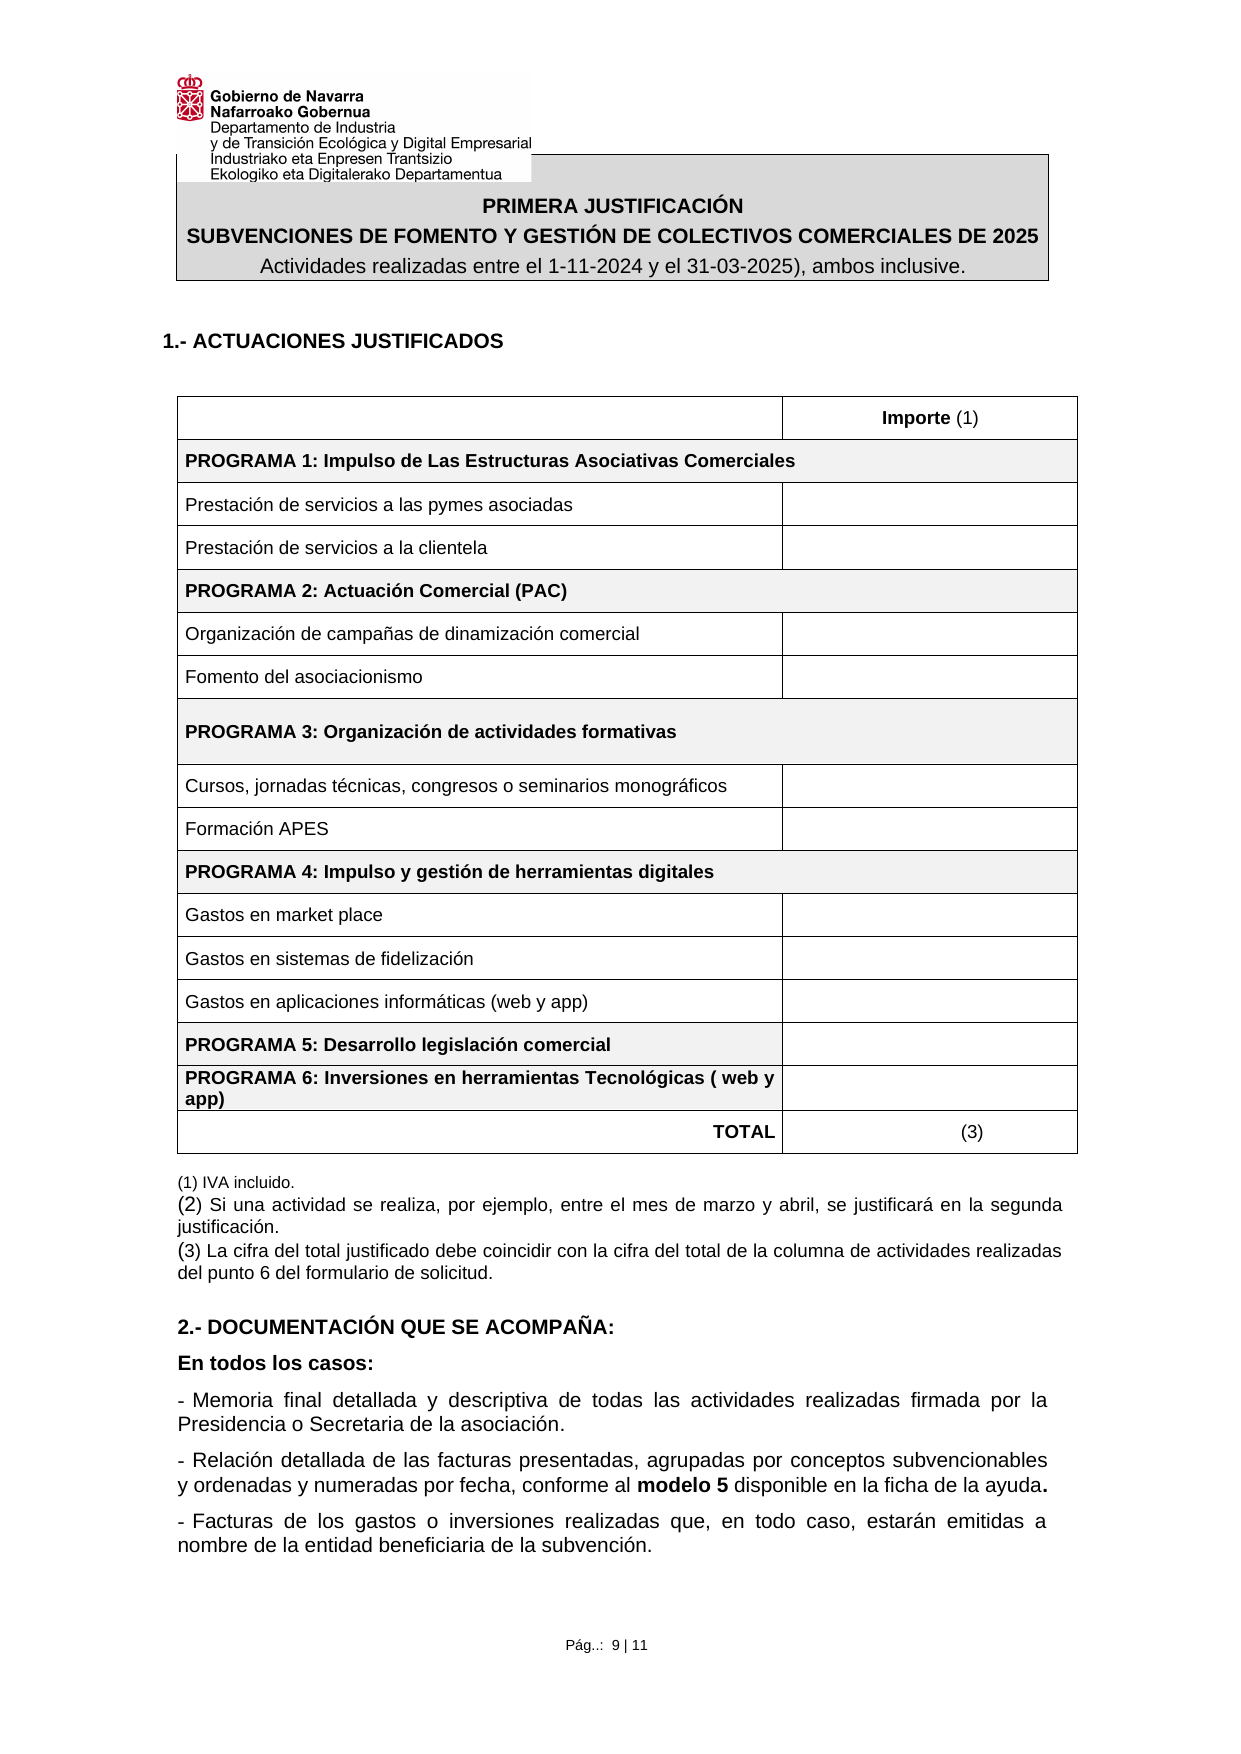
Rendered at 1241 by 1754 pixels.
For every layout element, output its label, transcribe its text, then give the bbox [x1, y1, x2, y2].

table_cell PROGRAMA 3: Organización de actividades formativas [178, 699, 1077, 763]
table_cell [783, 765, 1077, 807]
table_cell Gastos en market place [178, 894, 782, 936]
list Relación detallada de las facturas presentadas, agrupadas por conceptos subvencionables y ordenadas y numeradas por fecha, conforme al modelo 5 disponible en la ficha de la ayuda. [177, 1448, 1048, 1496]
table_cell (3) [783, 1111, 1077, 1153]
table_cell Gastos en aplicaciones informáticas (web y app) [178, 980, 782, 1022]
table_header Importe (1) [783, 397, 1077, 439]
table_cell [783, 937, 1077, 979]
table_cell [783, 613, 1077, 655]
text (2) Si una actividad se realiza, por ejemplo, entre el mes de marzo y abril, se justificará en la segunda justificación. [177, 1192, 1063, 1238]
table_cell [783, 483, 1077, 525]
text Actividades realizadas entre el 1-11-2024 y el 31-03-2025), ambos inclusive. [177, 249, 1048, 280]
table_cell Gastos en sistemas de fidelización [178, 937, 782, 979]
table_cell PROGRAMA 4: Impulso y gestión de herramientas digitales [178, 851, 1077, 893]
table_cell PROGRAMA 1: Impulso de Las Estructuras Asociativas Comerciales [178, 440, 1077, 482]
table_cell Prestación de servicios a la clientela [178, 526, 782, 568]
table_cell PROGRAMA 5: Desarrollo legislación comercial [178, 1023, 782, 1065]
text 2.- DOCUMENTACIÓN QUE SE ACOMPAÑA: [177, 1309, 1063, 1339]
table_cell [783, 526, 1077, 568]
table_cell Cursos, jornadas técnicas, congresos o seminarios monográficos [178, 765, 782, 807]
text PRIMERA JUSTIFICACIÓN [177, 155, 1048, 217]
table_cell Fomento del asociacionismo [178, 656, 782, 698]
list Memoria final detallada y descriptiva de todas las actividades realizadas firmada por la Presidencia o Secretaria de la asociación. [177, 1388, 1048, 1436]
table_cell [783, 1023, 1077, 1065]
table_cell Formación APES [178, 808, 782, 850]
text (3) La cifra del total justificado debe coincidir con la cifra del total de la columna de actividades realizadas del punto 6 del formulario de solicitud. [177, 1238, 1063, 1283]
text SUBVENCIONES DE FOMENTO Y GESTIÓN DE COLECTIVOS COMERCIALES DE 2025 [177, 218, 1048, 248]
table_cell [783, 894, 1077, 936]
text 1.- ACTUACIONES JUSTIFICADOS [133, 329, 1063, 353]
table_cell TOTAL [178, 1111, 782, 1153]
table_cell [783, 980, 1077, 1022]
table_cell [783, 656, 1077, 698]
table_cell PROGRAMA 2: Actuación Comercial (PAC) [178, 570, 1077, 612]
list Facturas de los gastos o inversiones realizadas que, en todo caso, estarán emitidas a nombre de la entidad beneficiaria de la subvención. [177, 1509, 1048, 1557]
picture [177, 73, 532, 182]
table_header [178, 397, 782, 439]
table_cell Organización de campañas de dinamización comercial [178, 613, 782, 655]
table_cell Prestación de servicios a las pymes asociadas [178, 483, 782, 525]
text (1) IVA incluido. [177, 1173, 1063, 1192]
table_cell [783, 1066, 1077, 1109]
table_cell [783, 808, 1077, 850]
table_cell PROGRAMA 6: Inversiones en herramientas Tecnológicas ( web y app) [178, 1066, 782, 1109]
text En todos los casos: [177, 1351, 1048, 1375]
